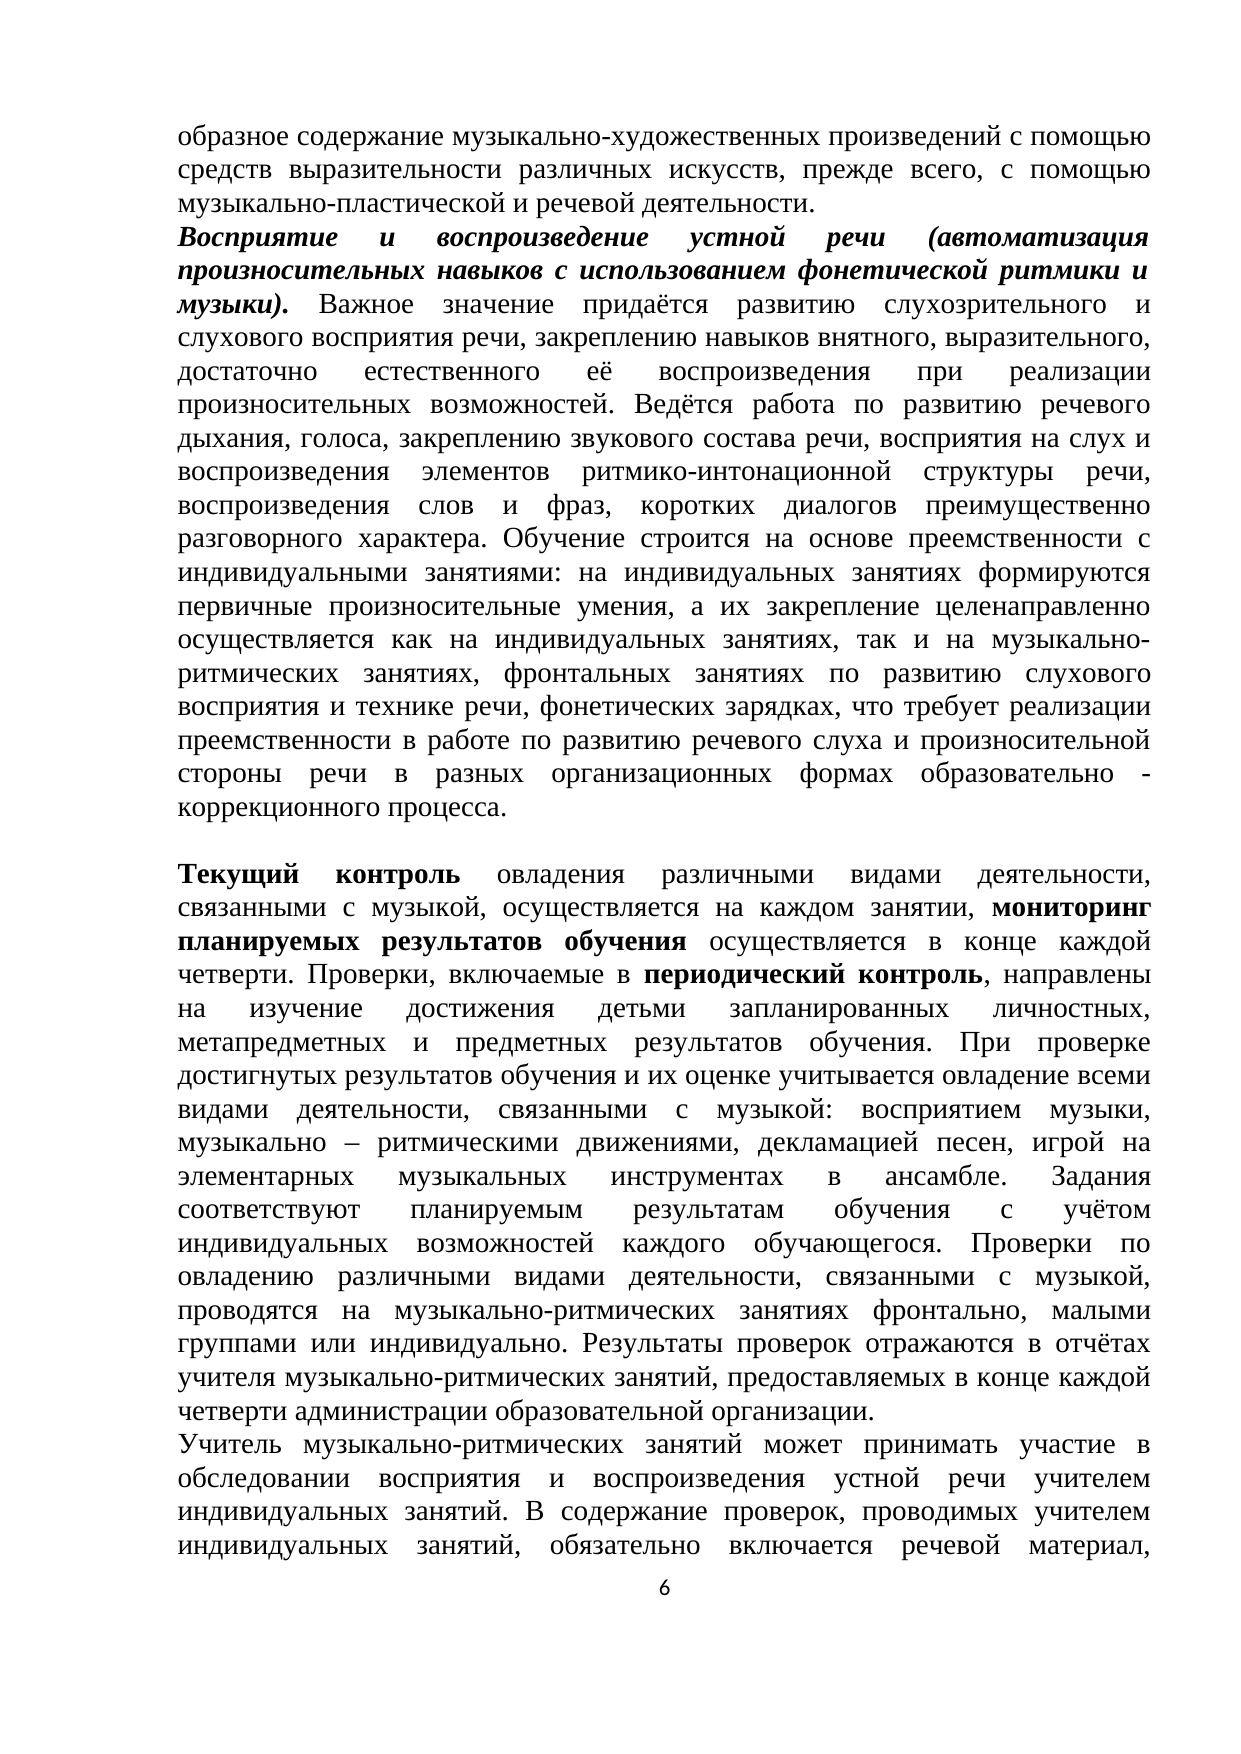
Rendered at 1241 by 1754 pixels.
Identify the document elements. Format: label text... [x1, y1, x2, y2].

text Восприятие и воспроизведение устной речи (автоматизация произносительных навыков с использованием фонетической ритмики и музыки). Важное значение придаётся развитию слухозрительного и слухового восприятия речи, закреплению навыков внятного, выразительного, достаточно естественного её воспроизведения при реализации произносительных возможностей. Ведётся работа по развитию речевого дыхания, голоса, закреплению звукового состава речи, восприятия на слух и воспроизведения элементов ритмико-интонационной структуры речи, воспроизведения слов и фраз, коротких диалогов преимущественно разговорного характера. Обучение строится на основе преемственности с индивидуальными занятиями: на индивидуальных занятиях формируются первичные произносительные умения, а их закрепление целенаправленно осуществляется как на индивидуальных занятиях, так и на музыкально- ритмических занятиях, фронтальных занятиях по развитию слухового восприятия и технике речи, фонетических зарядках, что требует реализации преемственности в работе по развитию речевого слуха и произносительной стороны речи в разных организационных формах образовательно -коррекционного процесса. [177, 219, 1152, 822]
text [177, 1426, 1152, 1560]
text Текущий контроль овладения различными видами деятельности, связанными с музыкой, осуществляется на каждом занятии, мониторинг планируемых результатов обучения осуществляется в конце каждой четверти. Проверки, включаемые в периодический контроль, направлены на изучение достижения детьми запланированных личностных, метапредметных и предметных результатов обучения. При проверке достигнутых результатов обучения и их оценке учитывается овладение всеми видами деятельности, связанными с музыкой: восприятием музыки, музыкально – ритмическими движениями, декламацией песен, игрой на элементарных музыкальных инструментах в ансамбле. Задания соответствуют планируемым результатам обучения с учётом индивидуальных возможностей каждого обучающегося. Проверки по овладению различными видами деятельности, связанными с музыкой, проводятся на музыкально-ритмических занятиях фронтально, малыми группами или индивидуально. Результаты проверок отражаются в отчётах учителя музыкально-ритмических занятий, предоставляемых в конце каждой четверти администрации образовательной организации. [177, 856, 1152, 1426]
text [177, 118, 1152, 219]
